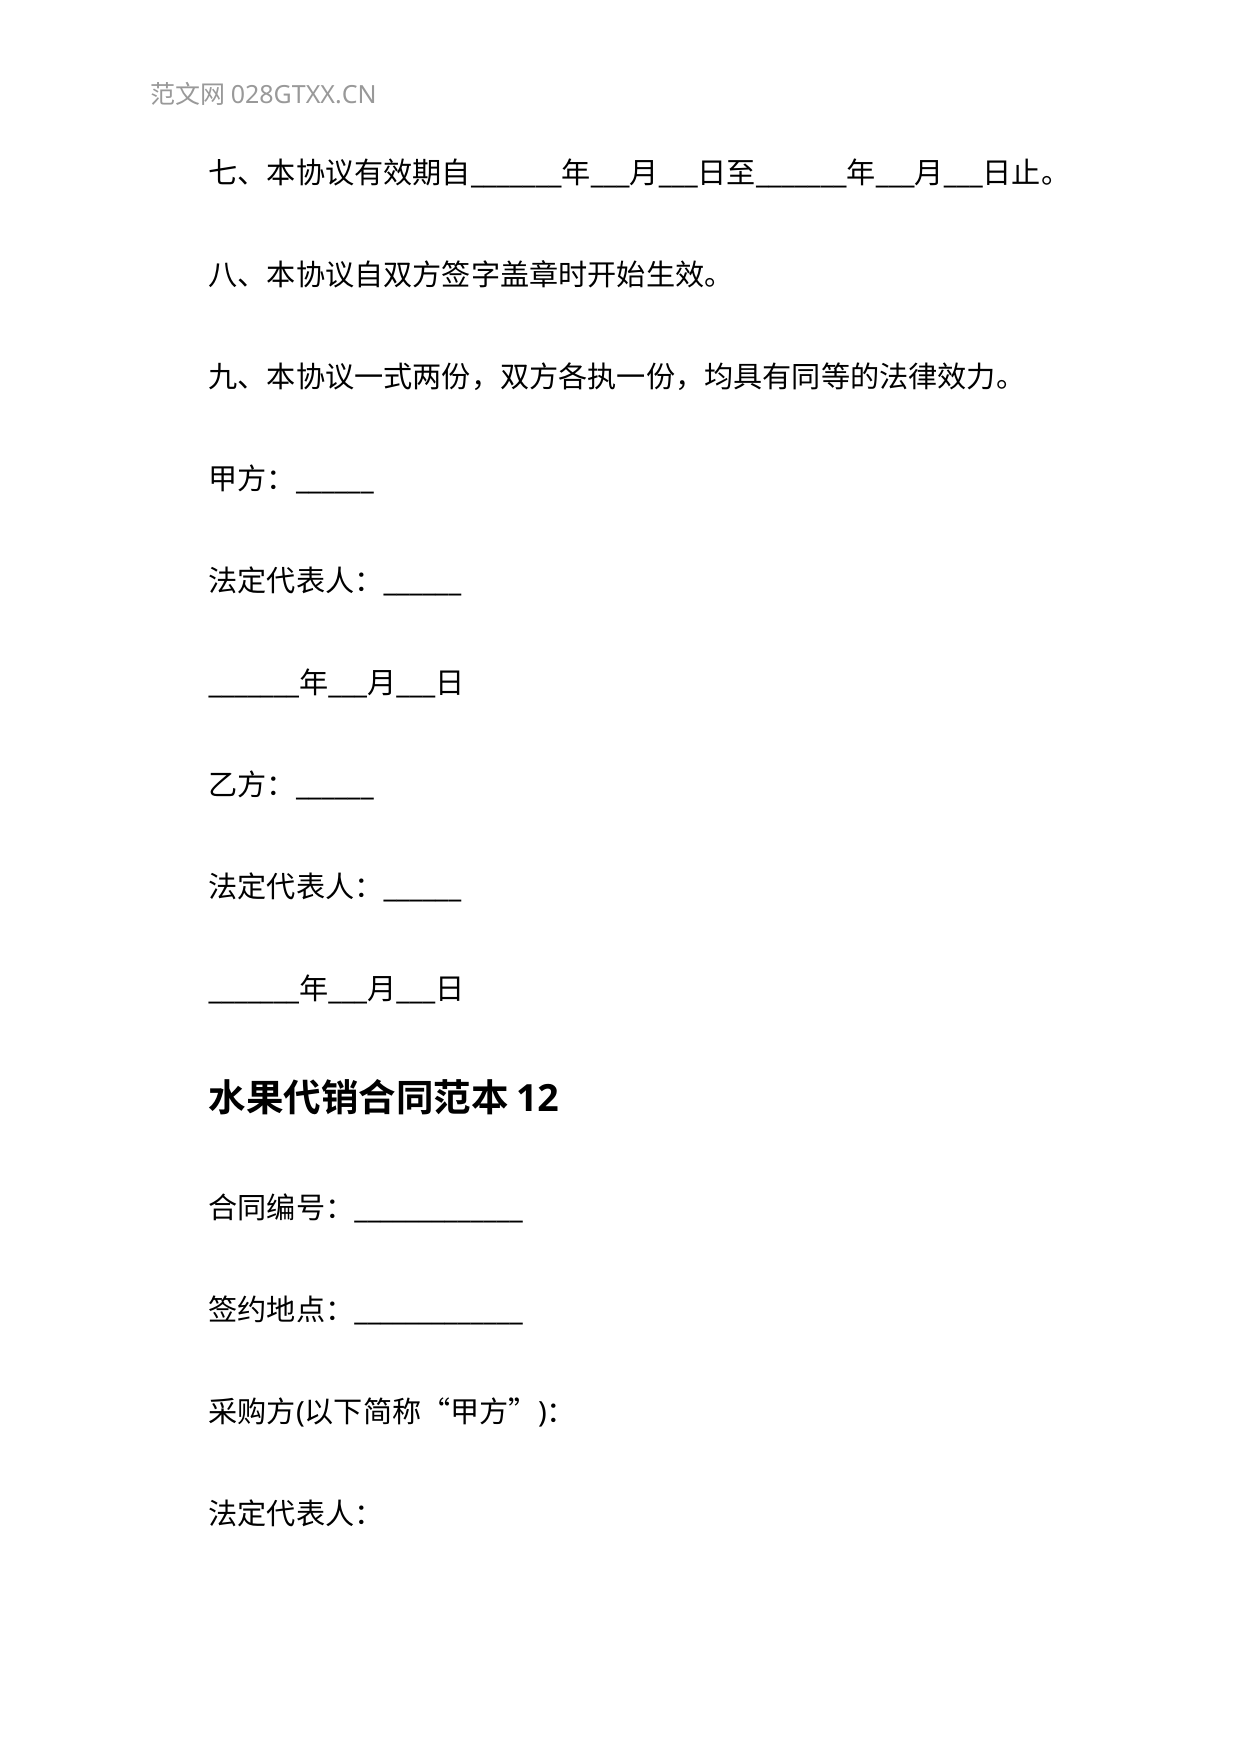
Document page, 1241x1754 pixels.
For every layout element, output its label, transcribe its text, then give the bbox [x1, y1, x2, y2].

text 采购方(以下简称“甲方”)： [150, 1389, 1090, 1431]
text 法定代表人：______ [150, 557, 1090, 600]
text 法定代表人： [150, 1491, 1090, 1533]
text 签约地点：_____________ [150, 1287, 1090, 1329]
text 水果代销合同范本12 [150, 1067, 1090, 1122]
text _______年___月___日 [150, 659, 1090, 702]
text 七、本协议有效期自_______年___月___日至_______年___月___日止。 [150, 150, 1090, 192]
text 乙方：______ [150, 761, 1090, 804]
text 法定代表人：______ [150, 863, 1090, 906]
text _______年___月___日 [150, 965, 1090, 1008]
text 九、本协议一式两份，双方各执一份，均具有同等的法律效力。 [150, 354, 1090, 396]
text 合同编号：_____________ [150, 1185, 1090, 1227]
text 甲方：______ [150, 456, 1090, 498]
text 八、本协议自双方签字盖章时开始生效。 [150, 252, 1090, 294]
